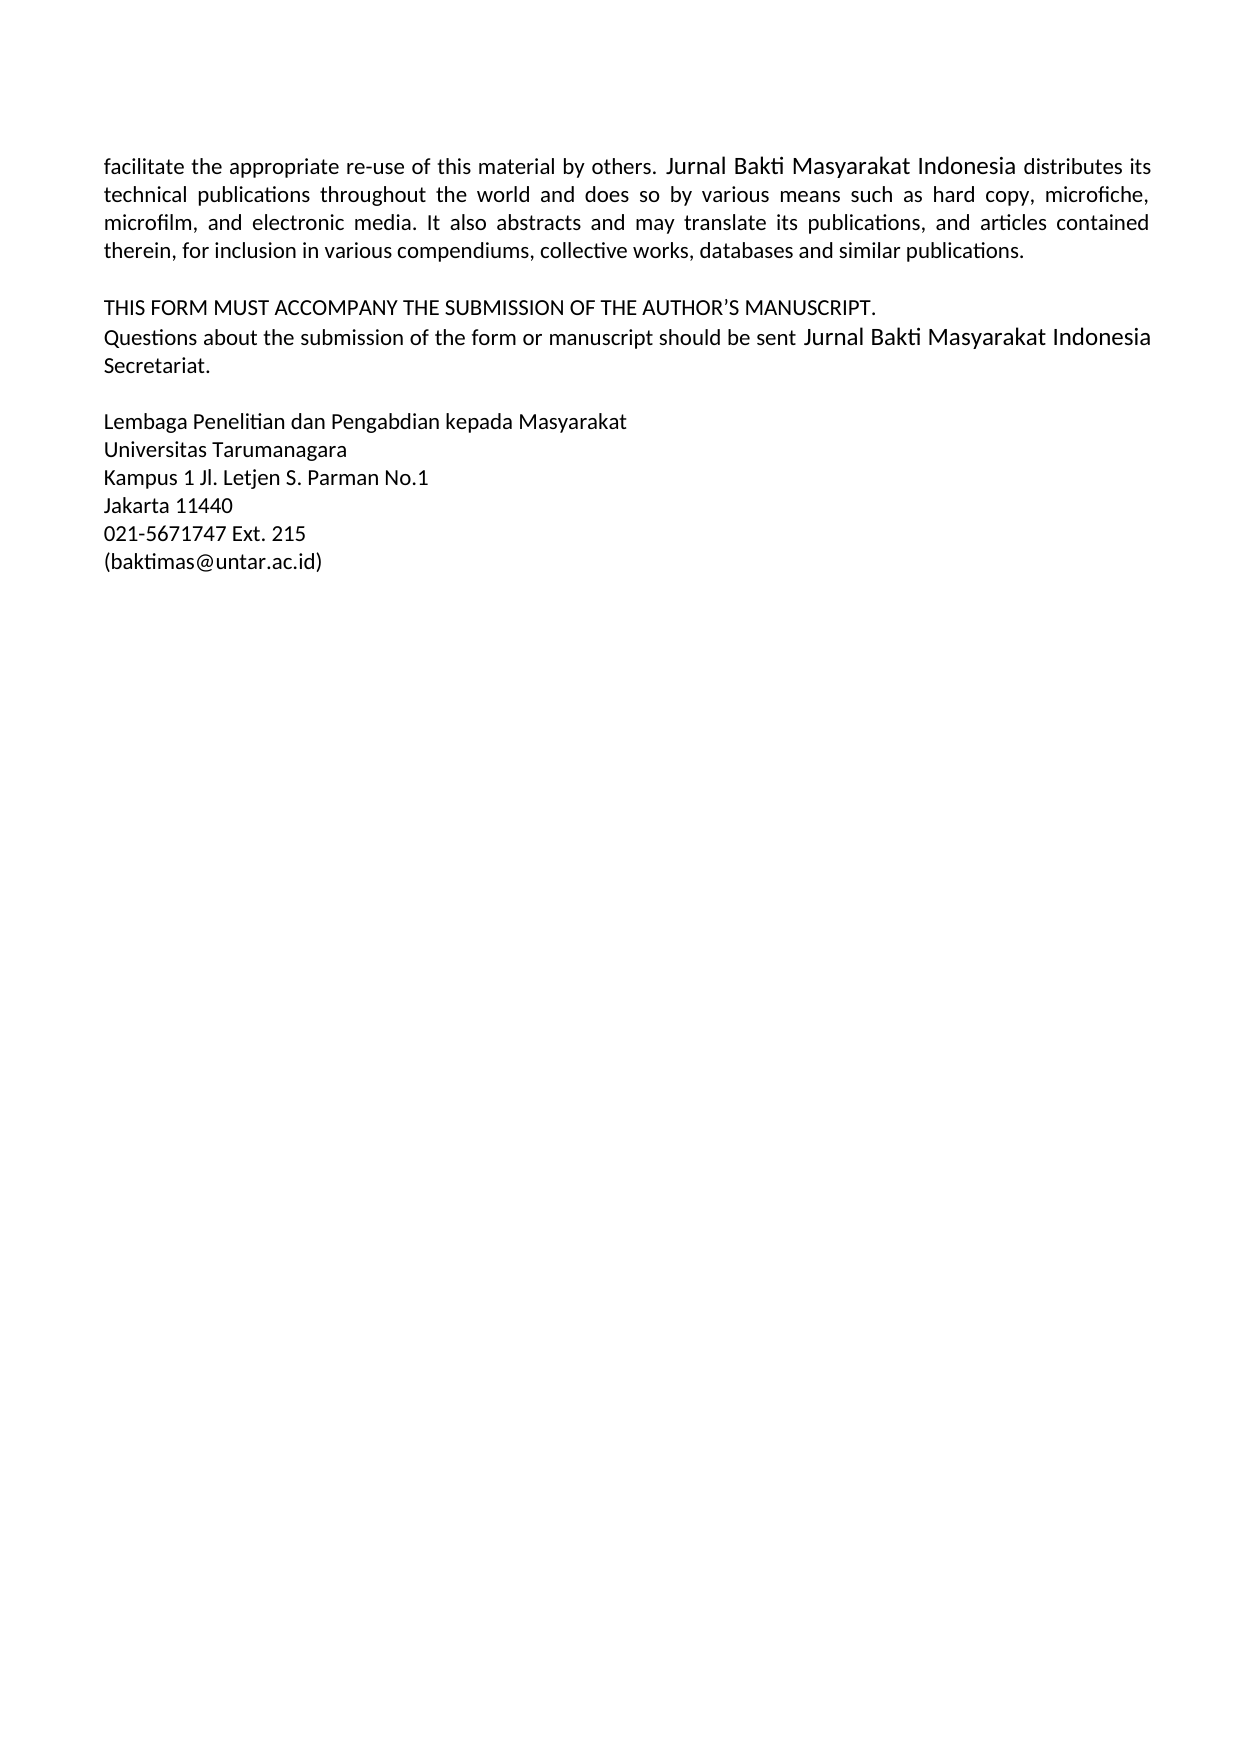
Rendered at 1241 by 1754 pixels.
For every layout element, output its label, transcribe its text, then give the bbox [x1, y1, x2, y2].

text Universitas Tarumanagara [103, 435, 1152, 463]
text Kampus 1 Jl. Letjen S. Parman No.1 [103, 463, 1152, 491]
text Lembaga Penelitian dan Pengabdian kepada Masyarakat [103, 407, 1152, 435]
text 021-5671747 Ext. 215 [103, 519, 1152, 547]
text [103, 150, 1152, 264]
text Questions about the submission of the form or manuscript should be sent Jurnal Bakti Masyarakat Indonesia Secretariat. [103, 321, 1152, 379]
text (baktimas@untar.ac.id) [103, 547, 1152, 575]
text Jakarta 11440 [103, 491, 1152, 519]
text THIS FORM MUST ACCOMPANY THE SUBMISSION OF THE AUTHOR’S MANUSCRIPT. [103, 293, 1152, 321]
